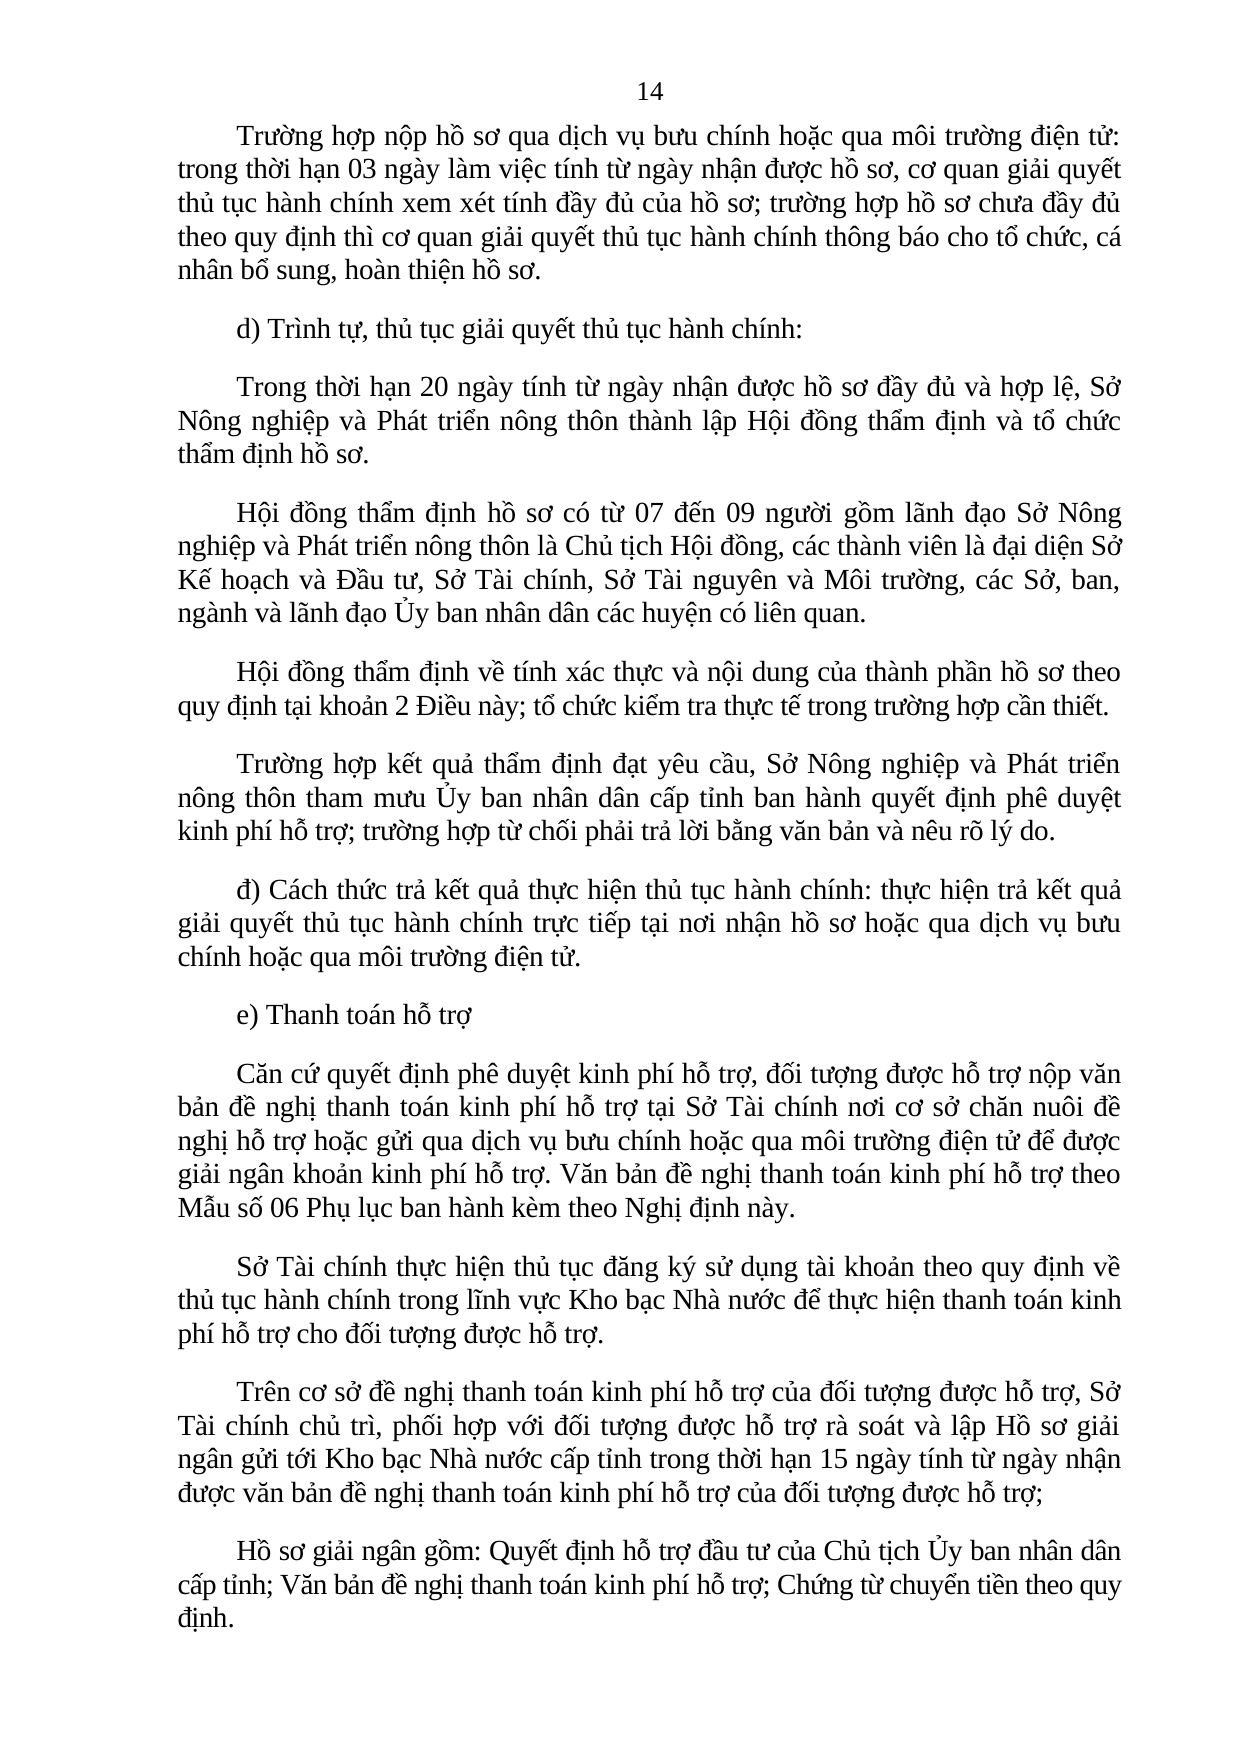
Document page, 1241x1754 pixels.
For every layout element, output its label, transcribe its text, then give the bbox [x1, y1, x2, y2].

text Hội đồng thẩm định hồ sơ có từ 07 đến 09 người gồm lãnh đạo Sở Nông nghiệp và Phát triển nông thôn là Chủ tịch Hội đồng, các thành viên là đại diện Sở Kế hoạch và Đầu tư, Sở Tài chính, Sở Tài nguyên và Môi trường, các Sở, ban, ngành và lãnh đạo Ủy ban nhân dân các huyện có liên quan. [177, 495, 1122, 629]
text Trường hợp nộp hồ sơ qua dịch vụ bưu chính hoặc qua môi trường điện tử: trong thời hạn 03 ngày làm việc tính từ ngày nhận được hồ sơ, cơ quan giải quyết thủ tục hành chính xem xét tính đầy đủ của hồ sơ; trường hợp hồ sơ chưa đầy đủ theo quy định thì cơ quan giải quyết thủ tục hành chính thông báo cho tổ chức, cá nhân bổ sung, hoàn thiện hồ sơ. [177, 118, 1122, 286]
text đ) Cách thức trả kết quả thực hiện thủ tục hành chính: thực hiện trả kết quả giải quyết thủ tục hành chính trực tiếp tại nơi nhận hồ sơ hoặc qua dịch vụ bưu chính hoặc qua môi trường điện tử. [177, 872, 1122, 972]
text Sở Tài chính thực hiện thủ tục đăng ký sử dụng tài khoản theo quy định về thủ tục hành chính trong lĩnh vực Kho bạc Nhà nước để thực hiện thanh toán kinh phí hỗ trợ cho đối tượng được hỗ trợ. [177, 1249, 1122, 1349]
text Hội đồng thẩm định về tính xác thực và nội dung của thành phần hồ sơ theo quy định tại khoản 2 Điều này; tổ chức kiểm tra thực tế trong trường hợp cần thiết. [177, 654, 1122, 721]
text d) Trình tự, thủ tục giải quyết thủ tục hành chính: [177, 311, 1122, 344]
text Căn cứ quyết định phê duyệt kinh phí hỗ trợ, đối tượng được hỗ trợ nộp văn bản đề nghị thanh toán kinh phí hỗ trợ tại Sở Tài chính nơi cơ sở chăn nuôi đề nghị hỗ trợ hoặc gửi qua dịch vụ bưu chính hoặc qua môi trường điện tử để được giải ngân khoản kinh phí hỗ trợ. Văn bản đề nghị thanh toán kinh phí hỗ trợ theo Mẫu số 06 Phụ lục ban hành kèm theo Nghị định này. [177, 1056, 1122, 1224]
text Trong thời hạn 20 ngày tính từ ngày nhận được hồ sơ đầy đủ và hợp lệ, Sở Nông nghiệp và Phát triển nông thôn thành lập Hội đồng thẩm định và tổ chức thẩm định hồ sơ. [177, 369, 1122, 470]
text e) Thanh toán hỗ trợ [177, 997, 1122, 1031]
text Trường hợp kết quả thẩm định đạt yêu cầu, Sở Nông nghiệp và Phát triển nông thôn tham mưu Ủy ban nhân dân cấp tỉnh ban hành quyết định phê duyệt kinh phí hỗ trợ; trường hợp từ chối phải trả lời bằng văn bản và nêu rõ lý do. [177, 746, 1122, 847]
text Trên cơ sở đề nghị thanh toán kinh phí hỗ trợ của đối tượng được hỗ trợ, Sở Tài chính chủ trì, phối hợp với đối tượng được hỗ trợ rà soát và lập Hồ sơ giải ngân gửi tới Kho bạc Nhà nước cấp tỉnh trong thời hạn 15 ngày tính từ ngày nhận được văn bản đề nghị thanh toán kinh phí hỗ trợ của đối tượng được hỗ trợ; [177, 1374, 1122, 1508]
text Hồ sơ giải ngân gồm: Quyết định hỗ trợ đầu tư của Chủ tịch Ủy ban nhân dân cấp tỉnh; Văn bản đề nghị thanh toán kinh phí hỗ trợ; Chứng từ chuyển tiền theo quy định. [177, 1533, 1122, 1634]
